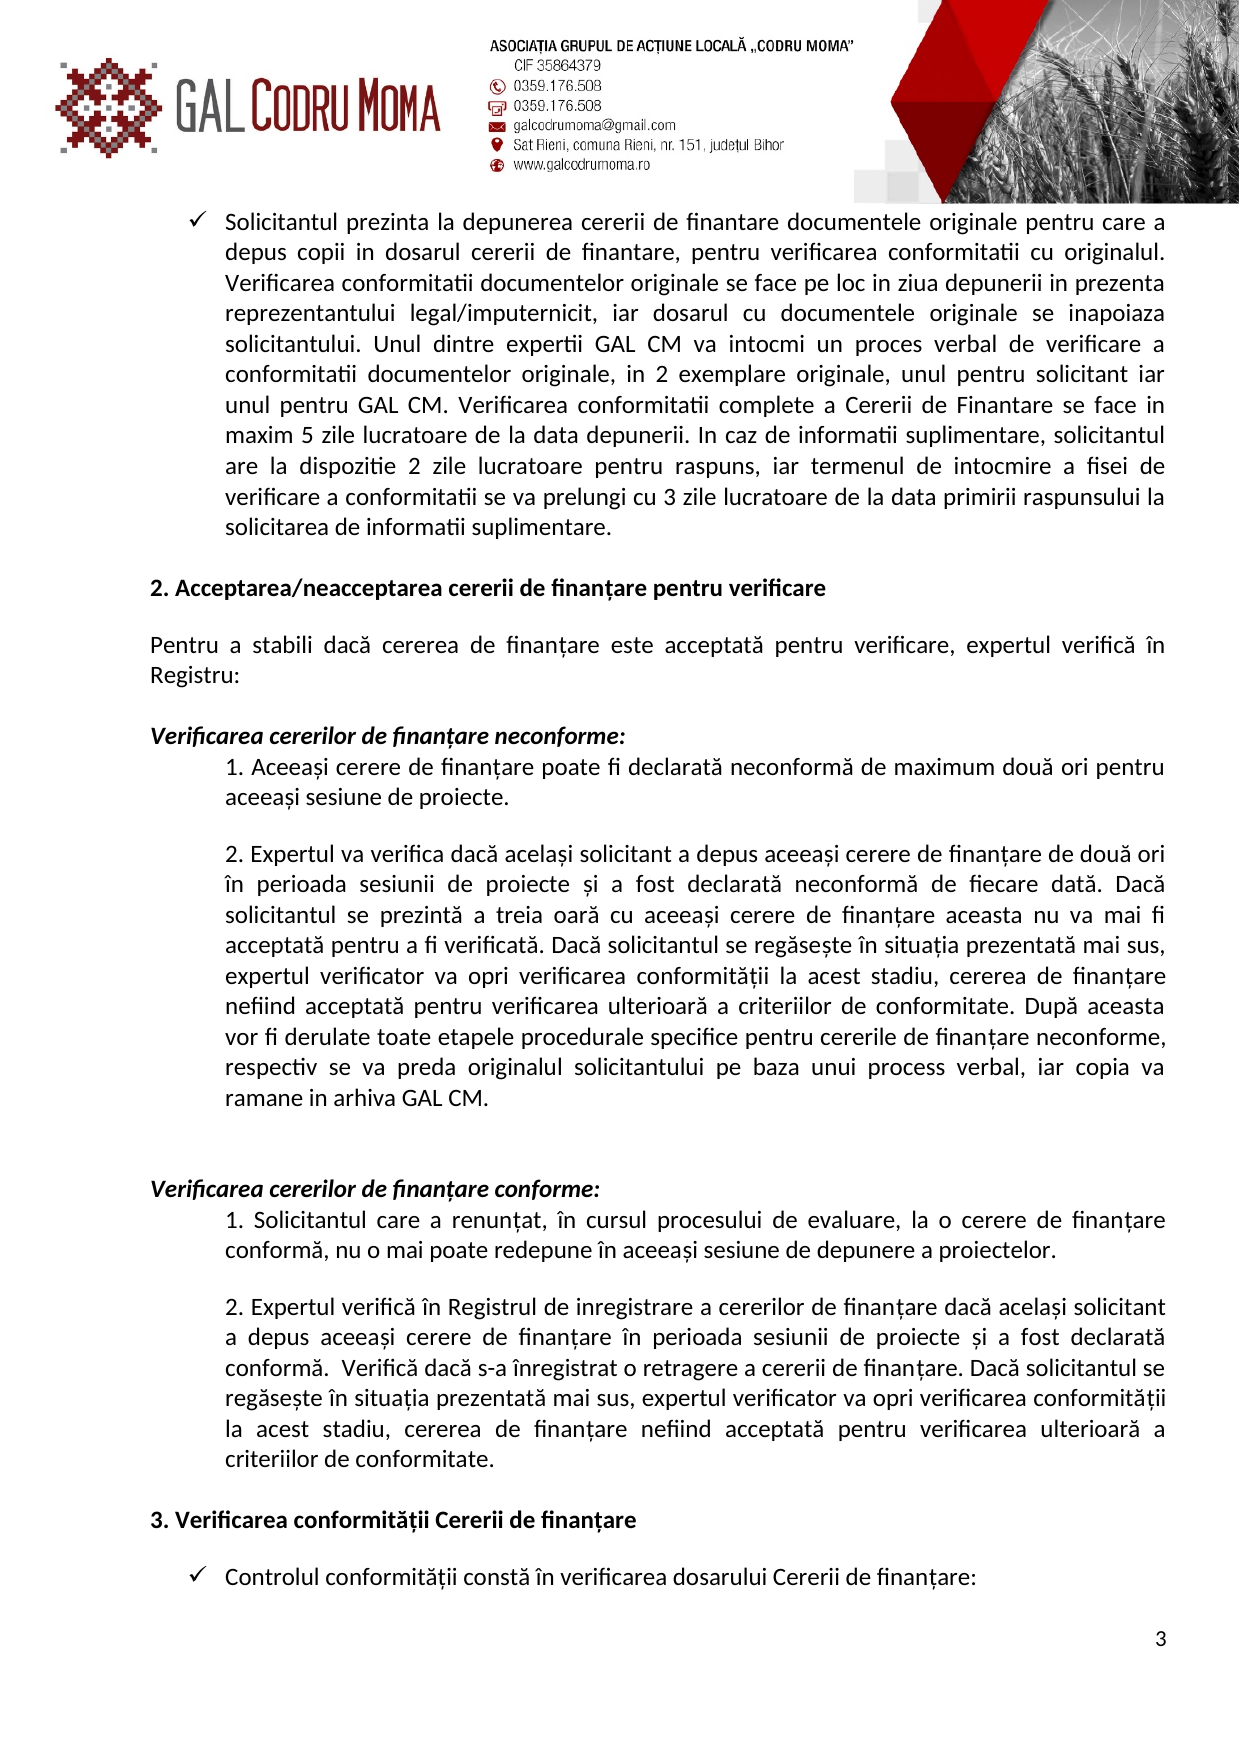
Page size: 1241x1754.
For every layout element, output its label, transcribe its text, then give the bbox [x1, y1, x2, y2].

text Verificarea cererilor de finanţare neconforme: [150, 720, 1167, 751]
list Controlul conformităţii constă în verificarea dosarului Cererii de finanţare: [187, 1561, 1167, 1591]
text 1. Aceeaşi cerere de finanţare poate fi declarată neconformă de maximum două ori pentru aceeaşi sesiune de proiecte. [225, 751, 1167, 812]
text 2. Acceptarea/neacceptarea cererii de finanţare pentru verificare [150, 572, 1167, 603]
list Solicitantul prezinta la depunerea cererii de finantare documentele originale pentru care a depus copii in dosarul cererii de finantare, pentru verificarea conformitatii cu originalul. Verificarea conformitatii documentelor originale se face pe loc in ziua depunerii in prezenta reprezentantului legal/imputernicit, iar dosarul cu documentele originale se inapoiaza solicitantului. Unul dintre expertii GAL CM va intocmi un proces verbal de verificare a conformitatii documentelor originale, in 2 exemplare originale, unul pentru solicitant iar unul pentru GAL CM. Verificarea conformitatii complete a Cererii de Finantare se face in maxim 5 zile lucratoare de la data depunerii. In caz de informatii suplimentare, solicitantul are la dispozitie 2 zile lucratoare pentru raspuns, iar termenul de intocmire a fisei de verificare a conformitatii se va prelungi cu 3 zile lucratoare de la data primirii raspunsului la solicitarea de informatii suplimentare. [187, 206, 1167, 542]
text 1. Solicitantul care a renunţat, în cursul procesului de evaluare, la o cerere de finanţare conformă, nu o mai poate redepune în aceeaşi sesiune de depunere a proiectelor. [225, 1204, 1167, 1265]
picture [0, 0, 1239, 204]
text 2. Expertul verifică în Registrul de inregistrare a cererilor de finanţare dacă acelaşi solicitant a depus aceeaşi cerere de finanţare în perioada sesiunii de proiecte şi a fost declarată conformă. Verifică dacă s-a înregistrat o retragere a cererii de finanţare. Dacă solicitantul se regăseşte în situaţia prezentată mai sus, expertul verificator va opri verificarea conformităţii la acest stadiu, cererea de finanţare nefiind acceptată pentru verificarea ulterioară a criteriilor de conformitate. [225, 1291, 1167, 1474]
text 3. Verificarea conformităţii Cererii de finanţare [150, 1504, 1167, 1535]
text Pentru a stabili dacă cererea de finanţare este acceptată pentru verificare, expertul verifică în Registru: [150, 629, 1167, 690]
text 2. Expertul va verifica dacă acelaşi solicitant a depus aceeaşi cerere de finanţare de două ori în perioada sesiunii de proiecte şi a fost declarată neconformă de fiecare dată. Dacă solicitantul se prezintă a treia oară cu aceeaşi cerere de finanţare aceasta nu va mai fi acceptată pentru a fi verificată. Dacă solicitantul se regăseşte în situaţia prezentată mai sus, expertul verificator va opri verificarea conformităţii la acest stadiu, cererea de finanţare nefiind acceptată pentru verificarea ulterioară a criteriilor de conformitate. După aceasta vor fi derulate toate etapele procedurale specifice pentru cererile de finanţare neconforme, respectiv se va preda originalul solicitantului pe baza unui process verbal, iar copia va ramane in arhiva GAL CM. [225, 838, 1167, 1112]
text Verificarea cererilor de finanţare conforme: [150, 1173, 1167, 1204]
